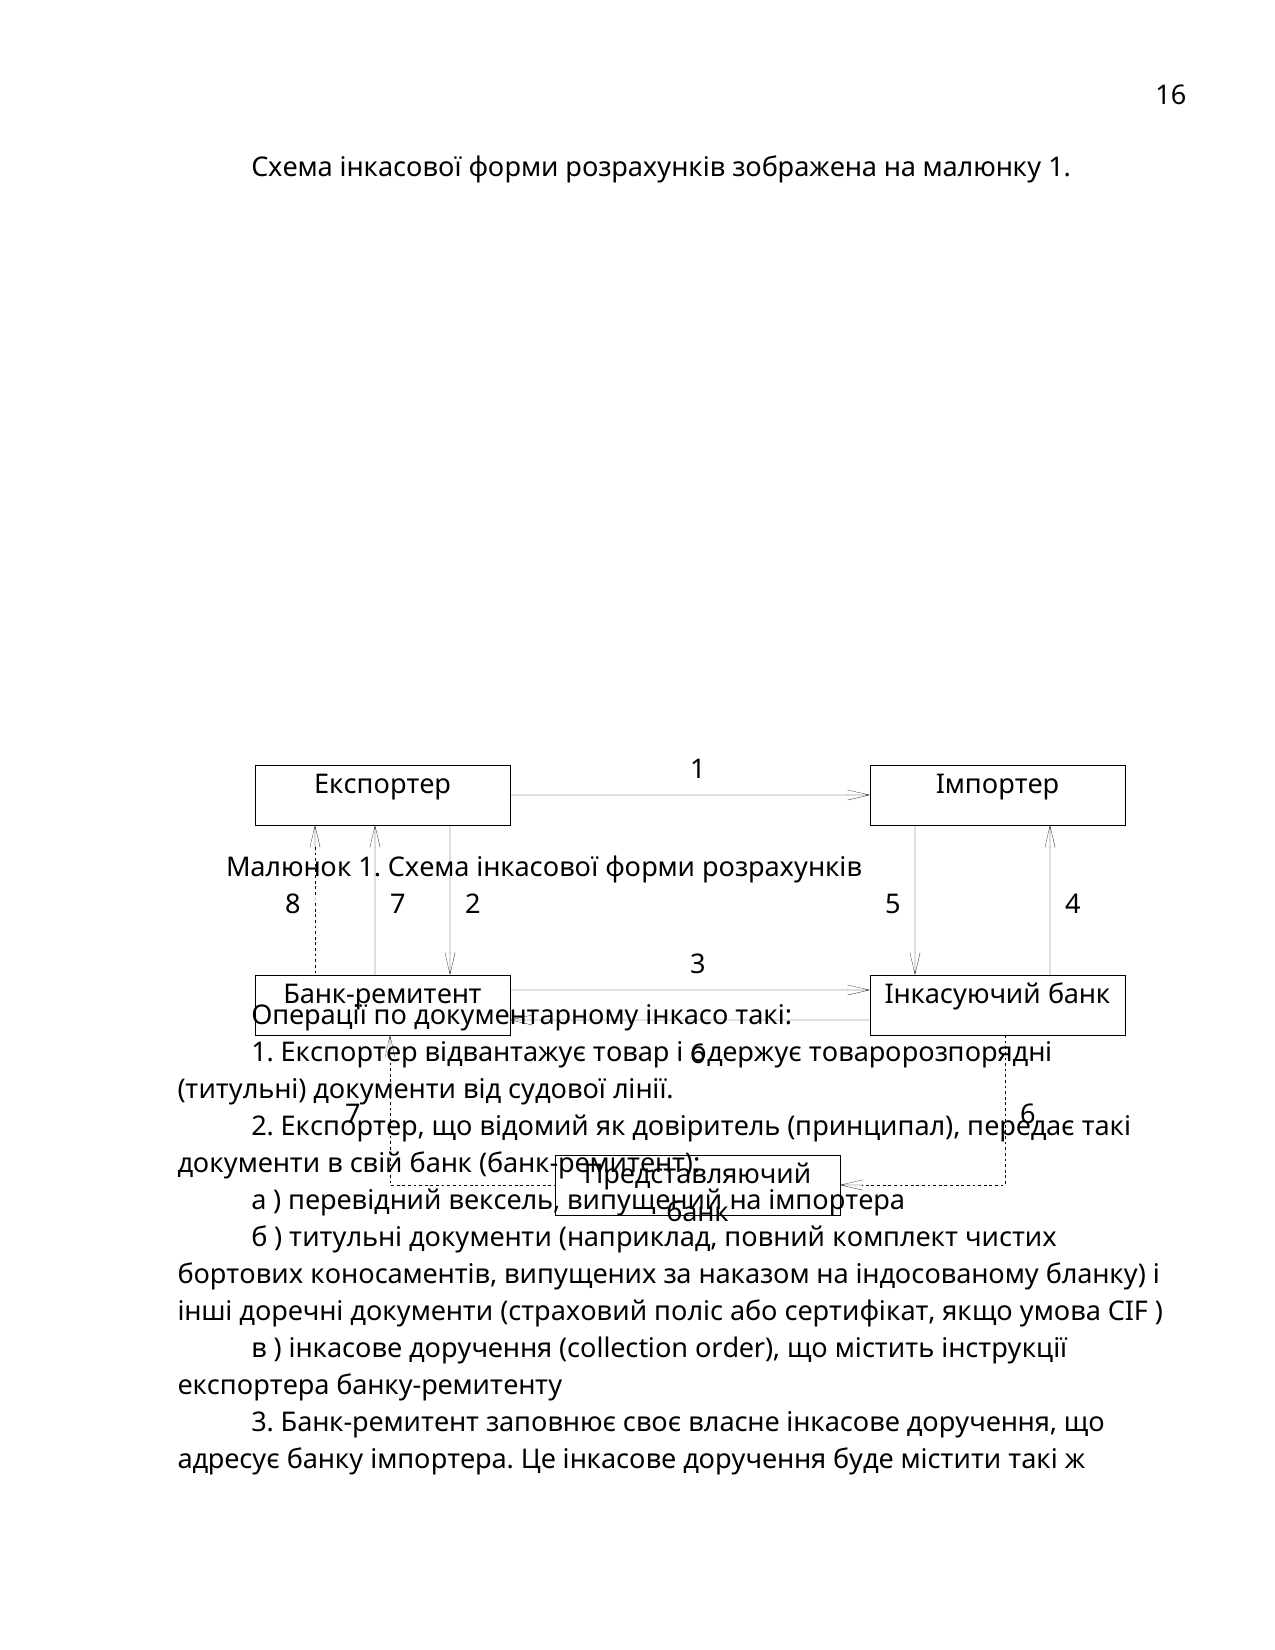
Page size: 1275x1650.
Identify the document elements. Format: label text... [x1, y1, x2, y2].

text Операції по документарному інкасо такі: [177, 996, 1186, 1033]
text Малюнок 1. Схема інкасової форми розрахунків [226, 848, 1183, 885]
text 1. Експортер відвантажує товар і одержує товаророзпорядні (титульні) документи від судової лінії. [177, 1033, 1186, 1107]
text а ) перевідний вексель, випущений на імпортера [177, 1181, 1186, 1218]
text в ) інкасове доручення (collection order), що містить інструкції експортера банку-ремитенту [177, 1328, 1186, 1402]
text Схема інкасової форми розрахунків зображена на малюнку 1. [177, 148, 1186, 185]
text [177, 1402, 1186, 1476]
text б ) титульні документи (наприклад, повний комплект чистих бортових коносаментів, випущених за наказом на iндосованому бланку) і інші доречні документи (страховий поліс або сертифікат, якщо умова CIF ) [177, 1218, 1186, 1328]
text 2. Експортер, що відомий як довіритель (принципал), передає такі документи в свій банк (банк-ремитент): [177, 1107, 1186, 1181]
